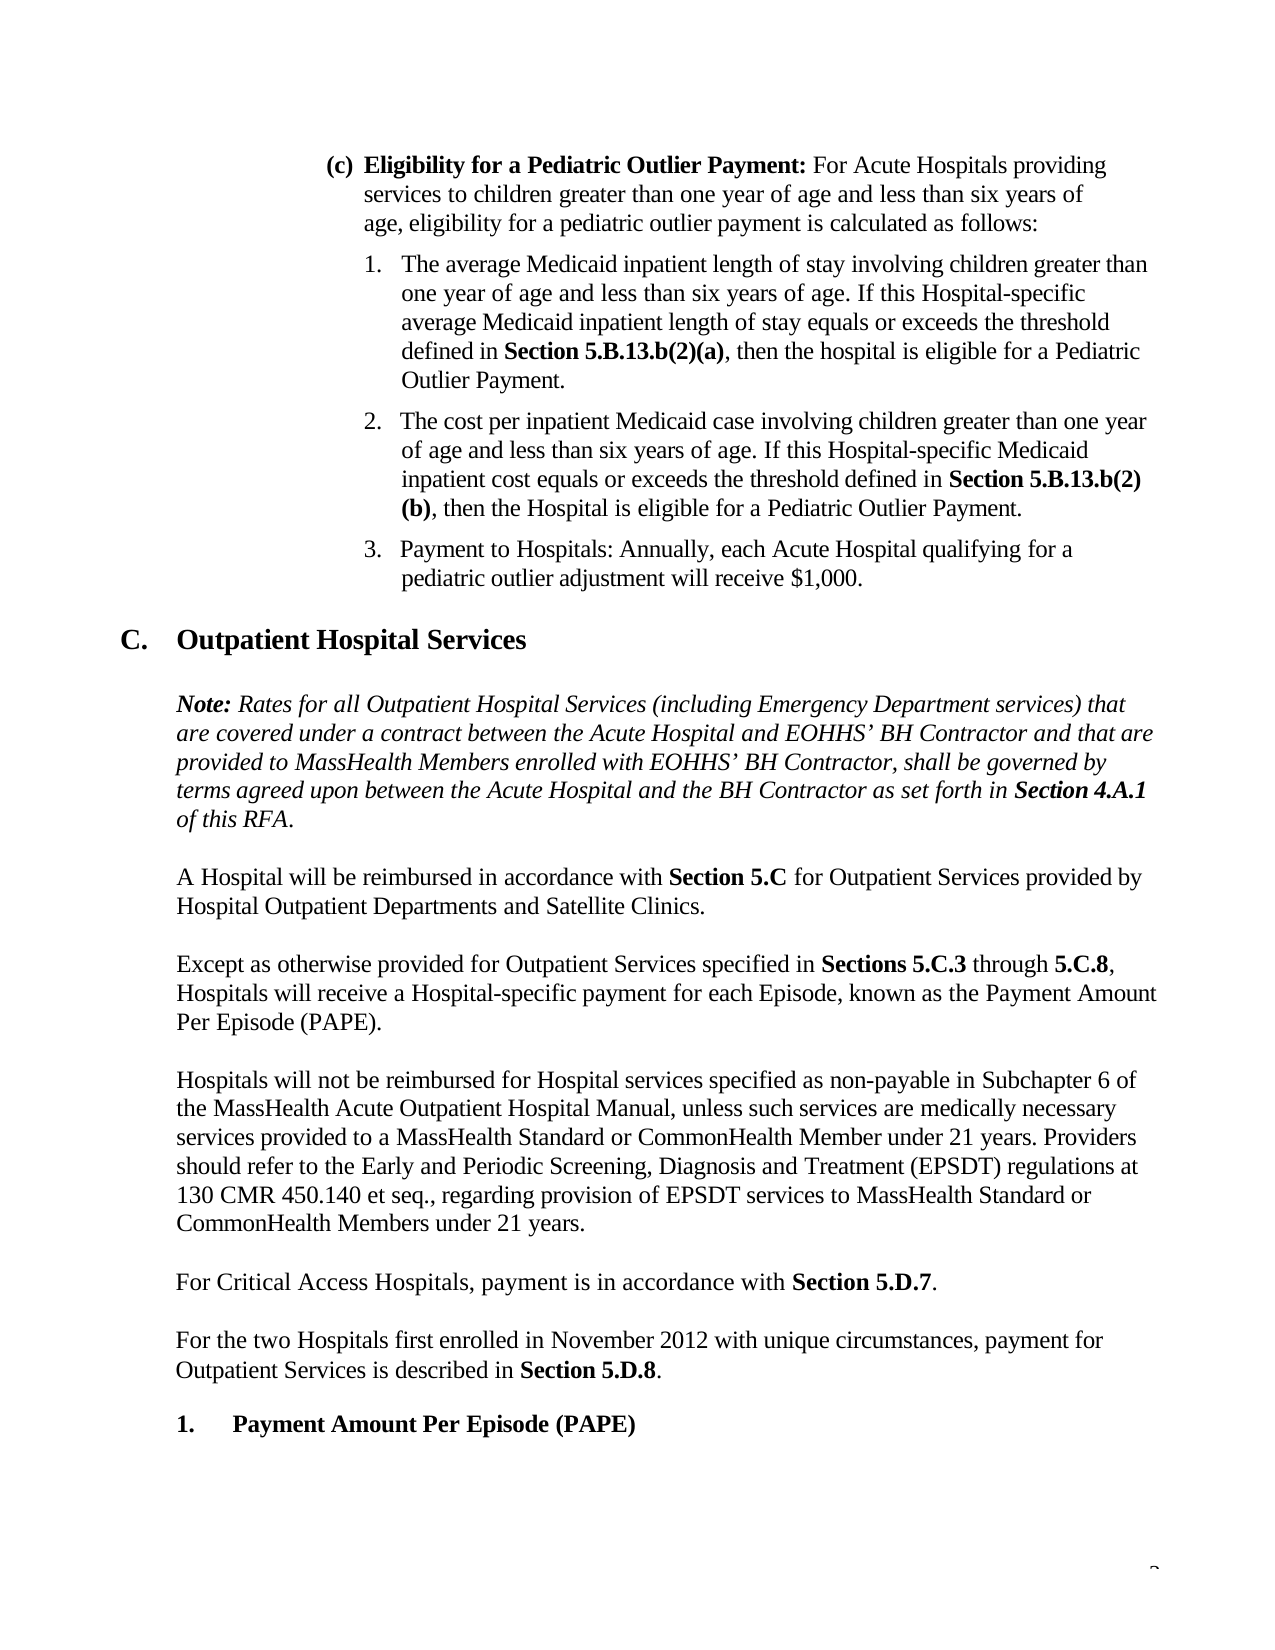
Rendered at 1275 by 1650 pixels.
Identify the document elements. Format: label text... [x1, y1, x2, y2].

list The cost per inpatient Medicaid case involving children greater than one year of age and less than six years of age. If this Hospital-specific Medicaid inpatient cost equals or exceeds the threshold defined in Section 5.B.13.b(2)(b), then the Hospital is eligible for a Pediatric Outlier Payment. [364, 406, 1146, 522]
text A Hospital will be reimbursed in accordance with Section 5.C for Outpatient Services provided by Hospital Outpatient Departments and Satellite Clinics. [176, 862, 1159, 920]
list Eligibility for a Pediatric Outlier Payment: For Acute Hospitals providing services to children greater than one year of age and less than six years of age, eligibility for a pediatric outlier payment is calculated as follows: [326, 151, 1118, 237]
list The average Medicaid inpatient length of stay involving children greater than one year of age and less than six years of age. If this Hospital-specific average Medicaid inpatient length of stay equals or exceeds the threshold defined in Section 5.B.13.b(2)(a), then the hospital is eligible for a Pediatric Outlier Payment. [364, 249, 1156, 394]
text Note: Rates for all Outpatient Hospital Services (including Emergency Department services) that are covered under a contract between the Acute Hospital and EOHHS’ BH Contractor and that are provided to MassHealth Members enrolled with EOHHS’ BH Contractor, shall be governed by terms agreed upon between the Acute Hospital and the BH Contractor as set forth in Section 4.A.1 of this RFA. [176, 689, 1154, 833]
list Payment to Hospitals: Annually, each Acute Hospital qualifying for a pediatric outlier adjustment will receive $1,000. [364, 534, 1078, 592]
text For Critical Access Hospitals, payment is in accordance with Section 5.D.7. [175, 1267, 1173, 1296]
subtitle Outpatient Hospital Services [120, 622, 1173, 655]
text Except as otherwise provided for Outpatient Services specified in Sections 5.C.3 through 5.C.8, Hospitals will receive a Hospital-specific payment for each Episode, known as the Payment Amount Per Episode (PAPE). [176, 949, 1159, 1036]
subtitle Payment Amount Per Episode (PAPE) [176, 1409, 1173, 1438]
text For the two Hospitals first enrolled in November 2012 with unique circumstances, payment for Outpatient Services is described in Section 5.D.8. [175, 1325, 1105, 1383]
text Hospitals will not be reimbursed for Hospital services specified as non-payable in Subchapter 6 of the MassHealth Acute Outpatient Hospital Manual, unless such services are medically necessary services provided to a MassHealth Standard or CommonHealth Member under 21 years. Providers should refer to the Early and Periodic Screening, Diagnosis and Treatment (EPSDT) regulations at 130 CMR 450.140 et seq., regarding provision of EPSDT services to MassHealth Standard or CommonHealth Members under 21 years. [176, 1065, 1159, 1237]
